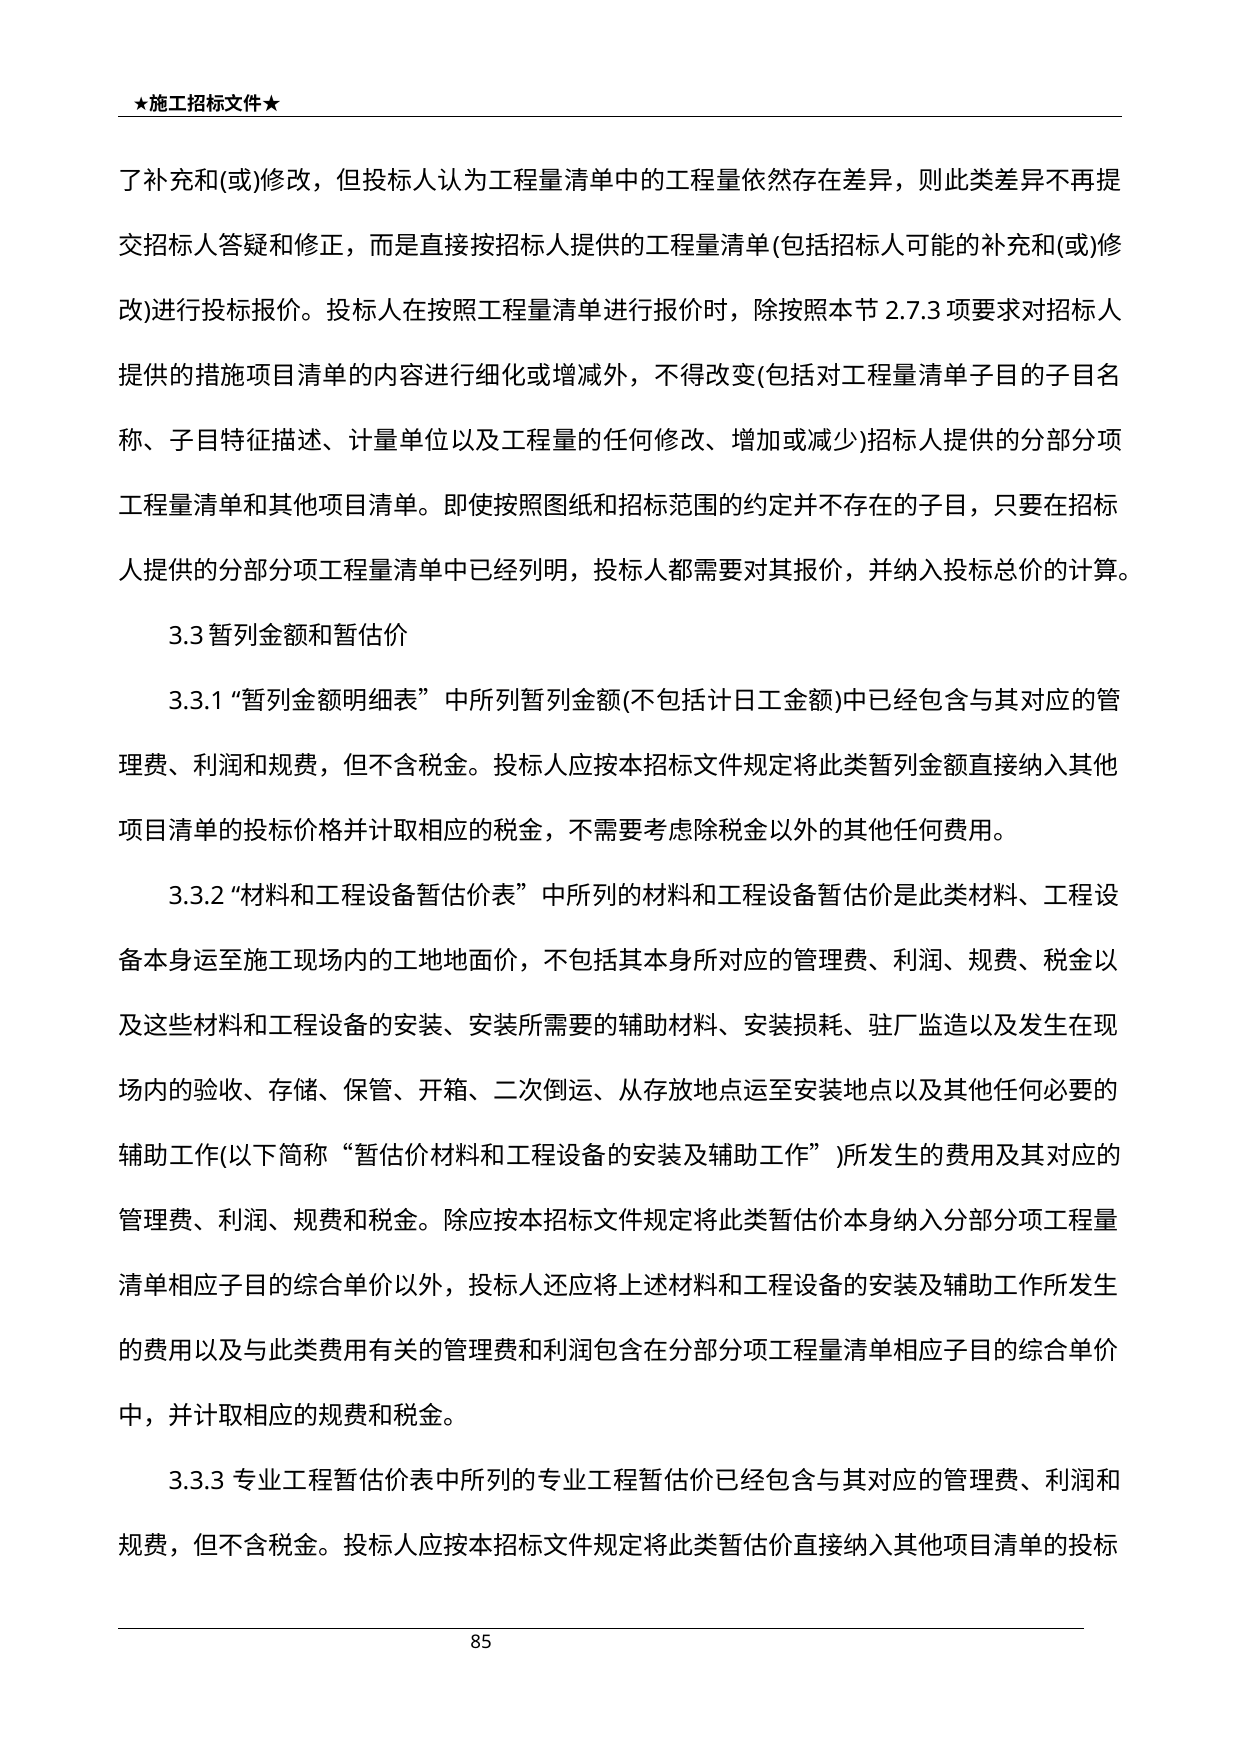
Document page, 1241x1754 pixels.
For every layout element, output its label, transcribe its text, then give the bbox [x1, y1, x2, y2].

text 3.3.1 “暂列金额明细表”中所列暂列金额(不包括计日工金额)中已经包含与其对应的管理费、利润和规费，但不含税金。投标人应按本招标文件规定将此类暂列金额直接纳入其他项目清单的投标价格并计取相应的税金，不需要考虑除税金以外的其他任何费用。 [118, 666, 1122, 861]
text 3.3暂列金额和暂估价 [118, 601, 1122, 666]
text 3.3.2 “材料和工程设备暂估价表”中所列的材料和工程设备暂估价是此类材料、工程设备本身运至施工现场内的工地地面价，不包括其本身所对应的管理费、利润、规费、税金以及这些材料和工程设备的安装、安装所需要的辅助材料、安装损耗、驻厂监造以及发生在现场内的验收、存储、保管、开箱、二次倒运、从存放地点运至安装地点以及其他任何必要的辅助工作(以下简称“暂估价材料和工程设备的安装及辅助工作”)所发生的费用及其对应的管理费、利润、规费和税金。除应按本招标文件规定将此类暂估价本身纳入分部分项工程量清单相应子目的综合单价以外，投标人还应将上述材料和工程设备的安装及辅助工作所发生的费用以及与此类费用有关的管理费和利润包含在分部分项工程量清单相应子目的综合单价中，并计取相应的规费和税金。 [118, 861, 1122, 1446]
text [118, 1446, 1122, 1576]
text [118, 146, 1122, 601]
